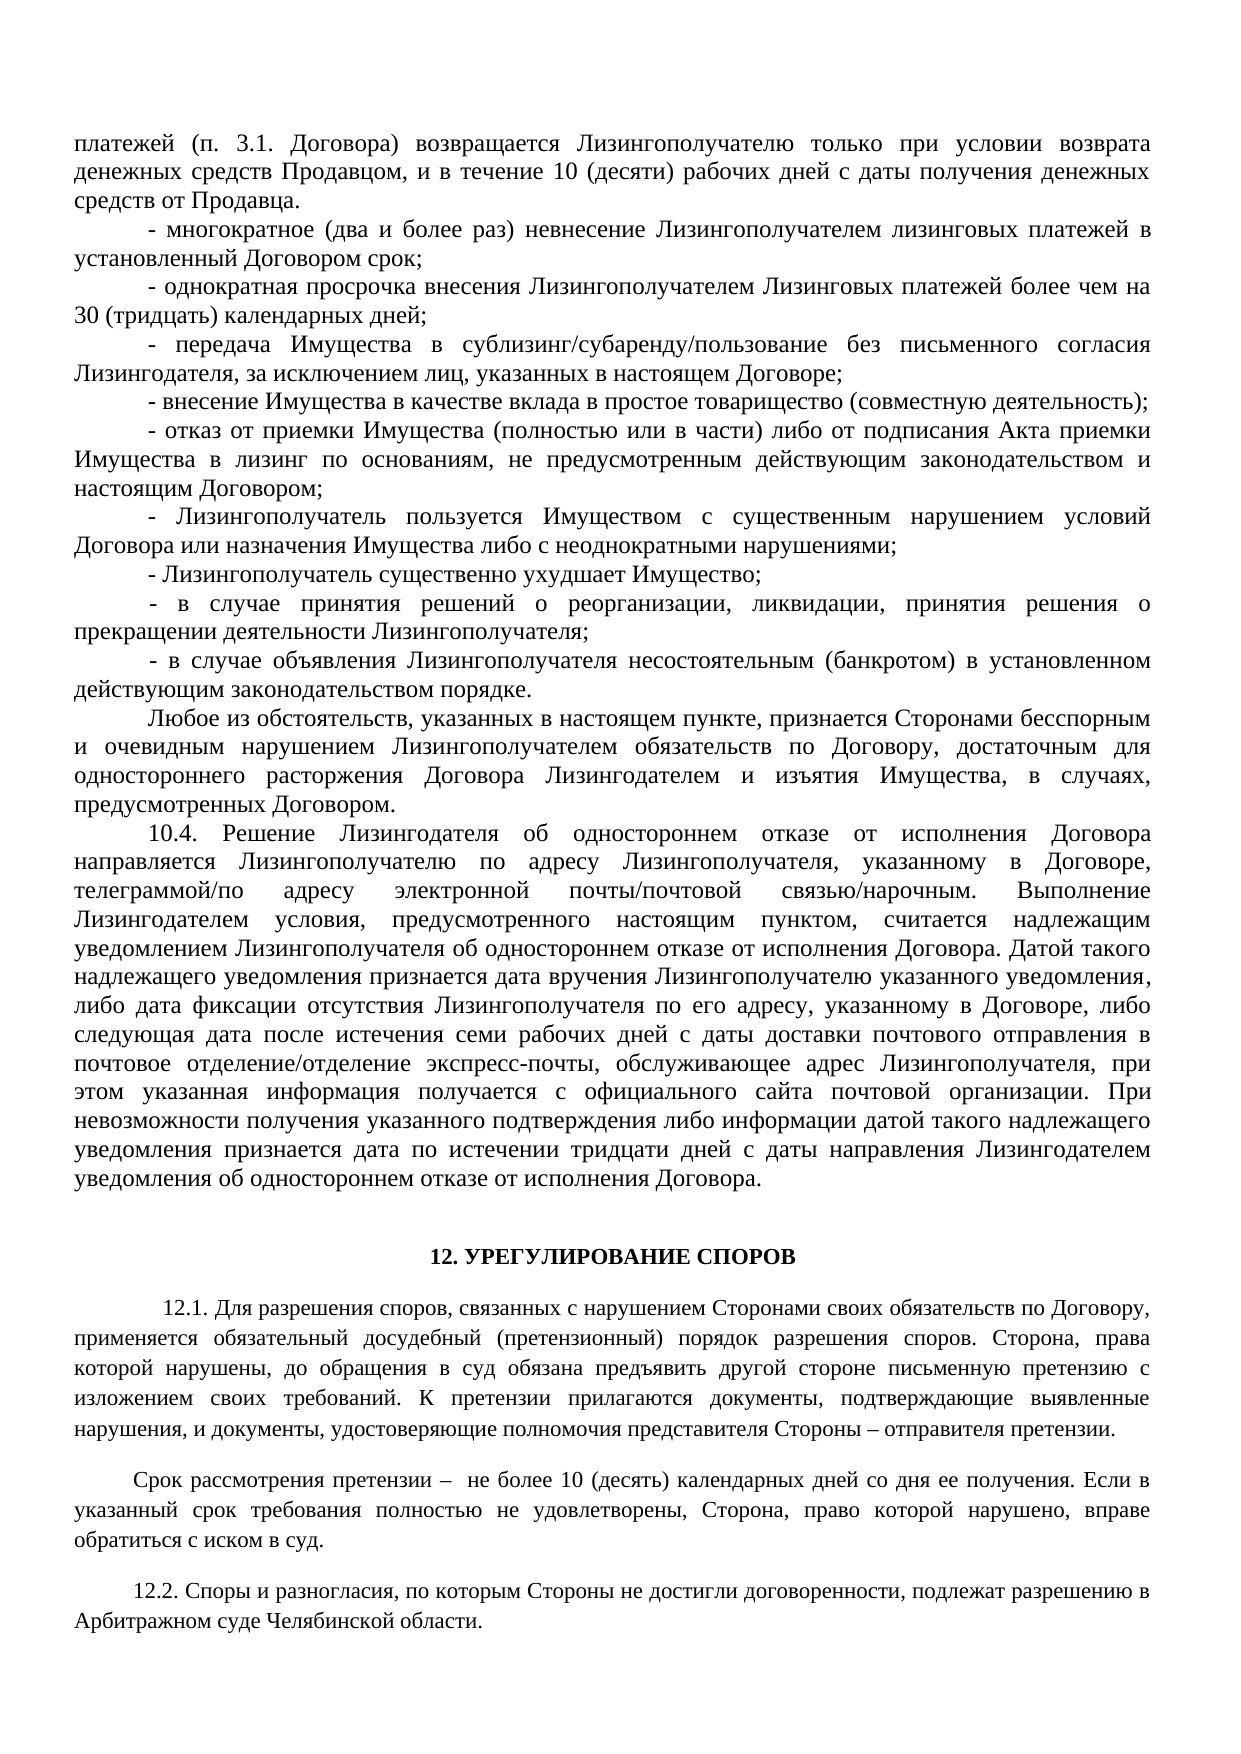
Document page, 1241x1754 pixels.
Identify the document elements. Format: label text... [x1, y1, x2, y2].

text - в случае принятия решений о реорганизации, ликвидации, принятия решения о прекращении деятельности Лизингополучателя; [74, 588, 1152, 645]
text 12.2. Споры и разногласия, по которым Стороны не достигли договоренности, подлежат разрешению в Арбитражном суде Челябинской области. [74, 1577, 1152, 1634]
text - Лизингополучатель существенно ухудшает Имущество; [74, 559, 1152, 588]
text 10.4. Решение Лизингодателя об одностороннем отказе от исполнения Договора направляется Лизингополучателю по адресу Лизингополучателя, указанному в Договоре, телеграммой/по адресу электронной почты/почтовой связью/нарочным. Выполнение Лизингодателем условия, предусмотренного настоящим пунктом, считается надлежащим уведомлением Лизингополучателя об одностороннем отказе от исполнения Договора. Датой такого надлежащего уведомления признается дата вручения Лизингополучателю указанного уведомления, либо дата фиксации отсутствия Лизингополучателя по его адресу, указанному в Договоре, либо следующая дата после истечения семи рабочих дней с даты доставки почтового отправления в почтовое отделение/отделение экспресс-почты, обслуживающее адрес Лизингополучателя, при этом указанная информация получается с официального сайта почтовой организации. При невозможности получения указанного подтверждения либо информации датой такого надлежащего уведомления признается дата по истечении тридцати дней с даты направления Лизингодателем уведомления об одностороннем отказе от исполнения Договора. [74, 818, 1152, 1192]
text - внесение Имущества в качестве вклада в простое товарищество (совместную деятельность); [74, 386, 1152, 415]
text - в случае объявления Лизингополучателя несостоятельным (банкротом) в установленном действующим законодательством порядке. [74, 645, 1152, 703]
text 12.1. Для разрешения споров, связанных с нарушением Сторонами своих обязательств по Договору, применяется обязательный досудебный (претензионный) порядок разрешения споров. Сторона, права которой нарушены, до обращения в суд обязана предъявить другой стороне письменную претензию с изложением своих требований. К претензии прилагаются документы, подтверждающие выявленные нарушения, и документы, удостоверяющие полномочия представителя Стороны – отправителя претензии. [74, 1294, 1152, 1441]
text - передача Имущества в сублизинг/субаренду/пользование без письменного согласия Лизингодателя, за исключением лиц, указанных в настоящем Договоре; [74, 329, 1152, 386]
text - отказ от приемки Имущества (полностью или в части) либо от подписания Акта приемки Имущества в лизинг по основаниям, не предусмотренным действующим законодательством и настоящим Договором; [74, 415, 1152, 501]
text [74, 128, 1152, 214]
text - Лизингополучатель пользуется Имуществом с существенным нарушением условий Договора или назначения Имущества либо с неоднократными нарушениями; [74, 501, 1152, 559]
text - однократная просрочка внесения Лизингополучателем Лизинговых платежей более чем на 30 (тридцать) календарных дней; [74, 271, 1152, 329]
text Любое из обстоятельств, указанных в настоящем пункте, признается Сторонами бесспорным и очевидным нарушением Лизингополучателем обязательств по Договору, достаточным для одностороннего расторжения Договора Лизингодателем и изъятия Имущества, в случаях, предусмотренных Договором. [74, 703, 1152, 818]
text - многократное (два и более раз) невнесение Лизингополучателем лизинговых платежей в установленный Договором срок; [74, 214, 1152, 271]
text Срок рассмотрения претензии – не более 10 (десять) календарных дней со дня ее получения. Если в указанный срок требования полностью не удовлетворены, Сторона, право которой нарушено, вправе обратиться с иском в суд. [74, 1466, 1152, 1552]
text 12. УРЕГУЛИРОВАНИЕ СПОРОВ [74, 1243, 1152, 1269]
